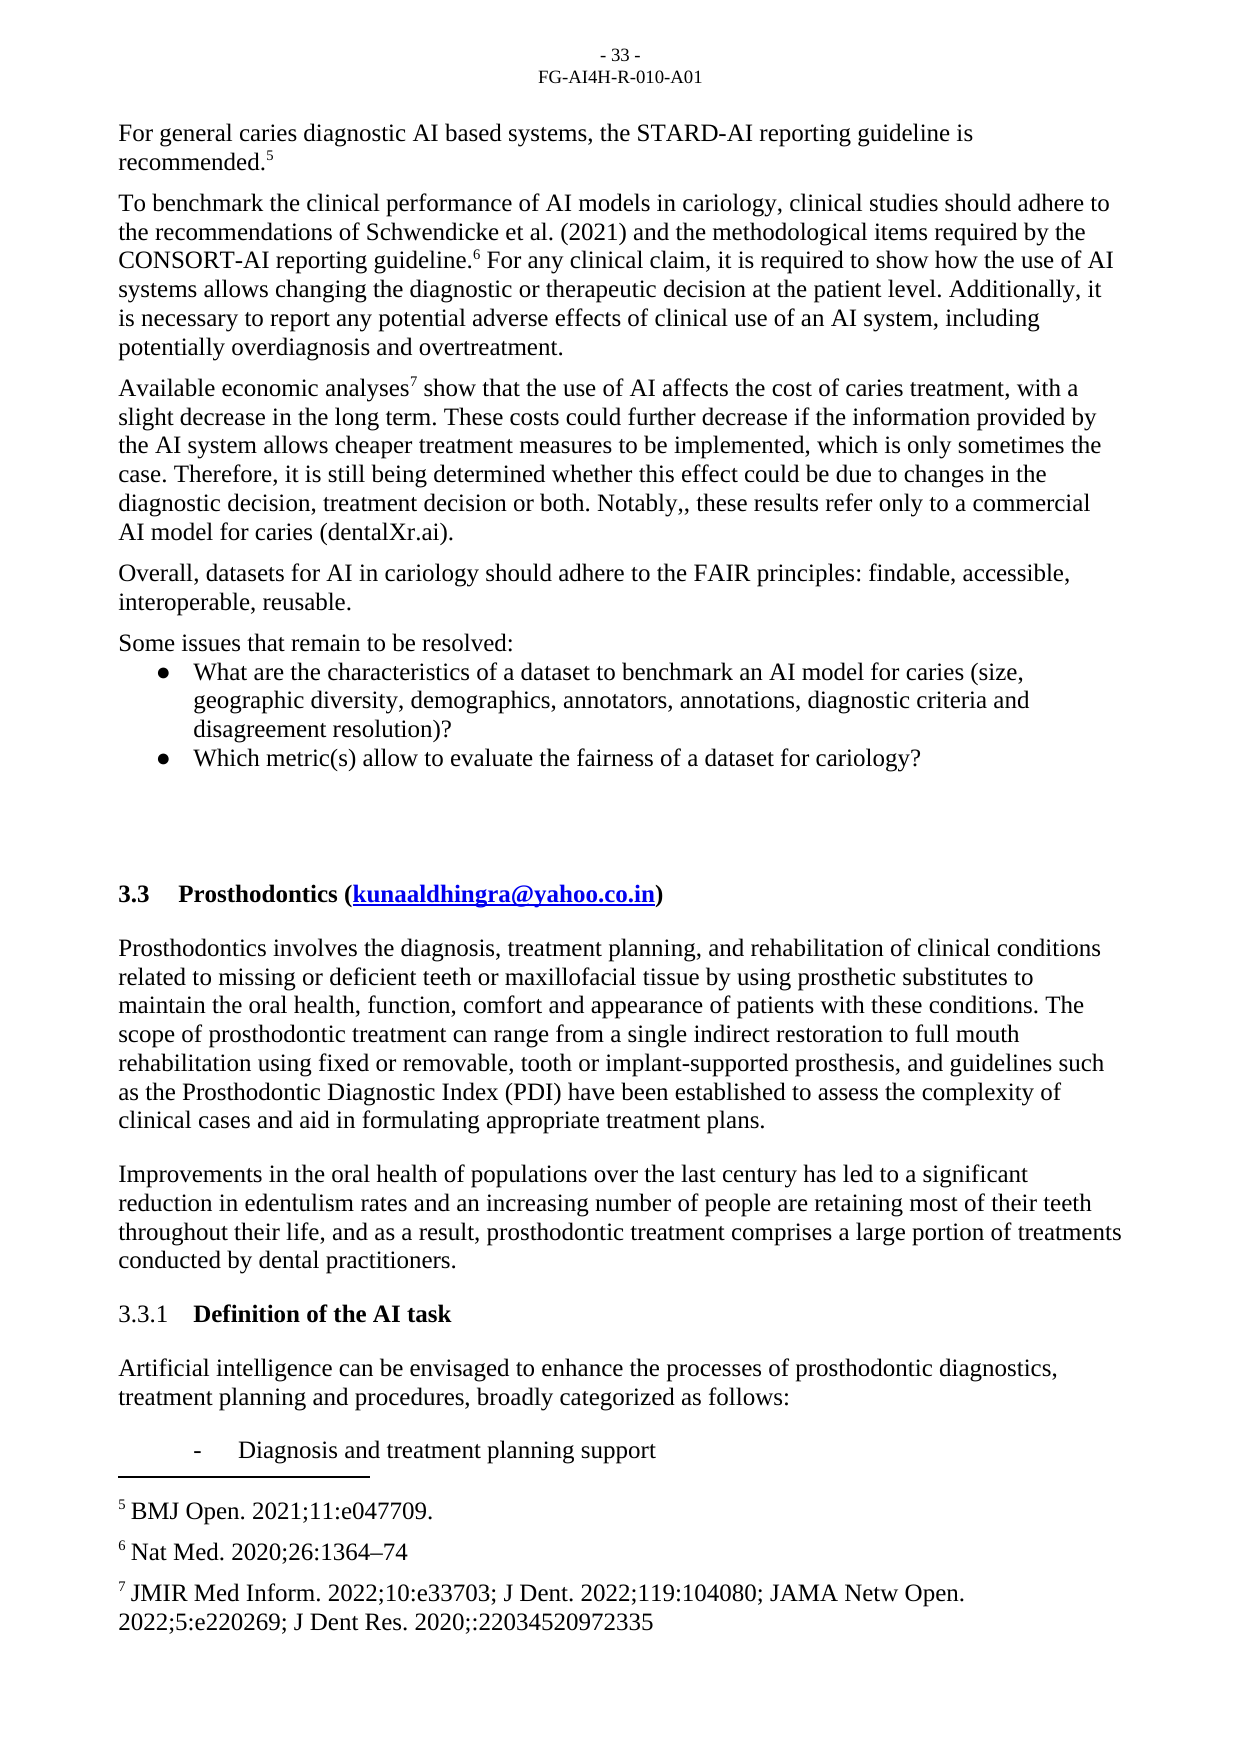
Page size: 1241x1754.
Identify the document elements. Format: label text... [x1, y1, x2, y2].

list Prosthodontics (kunaaldhingra@yahoo.co.in) [118, 879, 1122, 908]
text Improvements in the oral health of populations over the last century has led to a significant reduction in edentulism rates and an increasing number of people are retaining most of their teeth throughout their life, and as a result, prosthodontic treatment comprises a large portion of treatments conducted by dental practitioners. [118, 1159, 1122, 1274]
text Prosthodontics involves the diagnosis, treatment planning, and rehabilitation of clinical conditions related to missing or deficient teeth or maxillofacial tissue by using prosthetic substitutes to maintain the oral health, function, comfort and appearance of patients with these conditions. The scope of prosthodontic treatment can range from a single indirect restoration to full mouth rehabilitation using fixed or removable, tooth or implant-supported prosthesis, and guidelines such as the Prosthodontic Diagnostic Index (PDI) have been established to assess the complexity of clinical cases and aid in formulating appropriate treatment plans. [118, 933, 1122, 1134]
text To benchmark the clinical performance of AI models in cariology, clinical studies should adhere to the recommendations of Schwendicke et al. (2021) and the methodological items required by the CONSORT-AI reporting guideline. For any clinical claim, it is required to show how the use of AI systems allows changing the diagnostic or therapeutic decision at the patient level. Additionally, it is necessary to report any potential adverse effects of clinical use of an AI system, including potentially overdiagnosis and overtreatment. [118, 188, 1122, 361]
text - Diagnosis and treatment planning support [193, 1436, 1122, 1464]
text For general caries diagnostic AI based systems, the STARD-AI reporting guideline is recommended. [118, 118, 1122, 176]
text Artificial intelligence can be envisaged to enhance the processes of prosthodontic diagnostics, treatment planning and procedures, broadly categorized as follows: [118, 1353, 1122, 1411]
list Which metric(s) allow to evaluate the fairness of a dataset for cariology? [156, 743, 1122, 772]
text Available economic analyses show that the use of AI affects the cost of caries treatment, with a slight decrease in the long term. These costs could further decrease if the information provided by the AI system allows cheaper treatment measures to be implemented, which is only sometimes the case. Therefore, it is still being determined whether this effect could be due to changes in the diagnostic decision, treatment decision or both. Notably,, these results refer only to a commercial AI model for caries (dentalXr.ai). [118, 373, 1122, 546]
text Some issues that remain to be resolved: [118, 628, 1122, 657]
list Definition of the AI task [118, 1299, 1122, 1328]
list What are the characteristics of a dataset to benchmark an AI model for caries (size, geographic diversity, demographics, annotators, annotations, diagnostic criteria and disagreement resolution)? [156, 657, 1122, 743]
text Overall, datasets for AI in cariology should adhere to the FAIR principles: findable, accessible, interoperable, reusable. [118, 558, 1122, 616]
